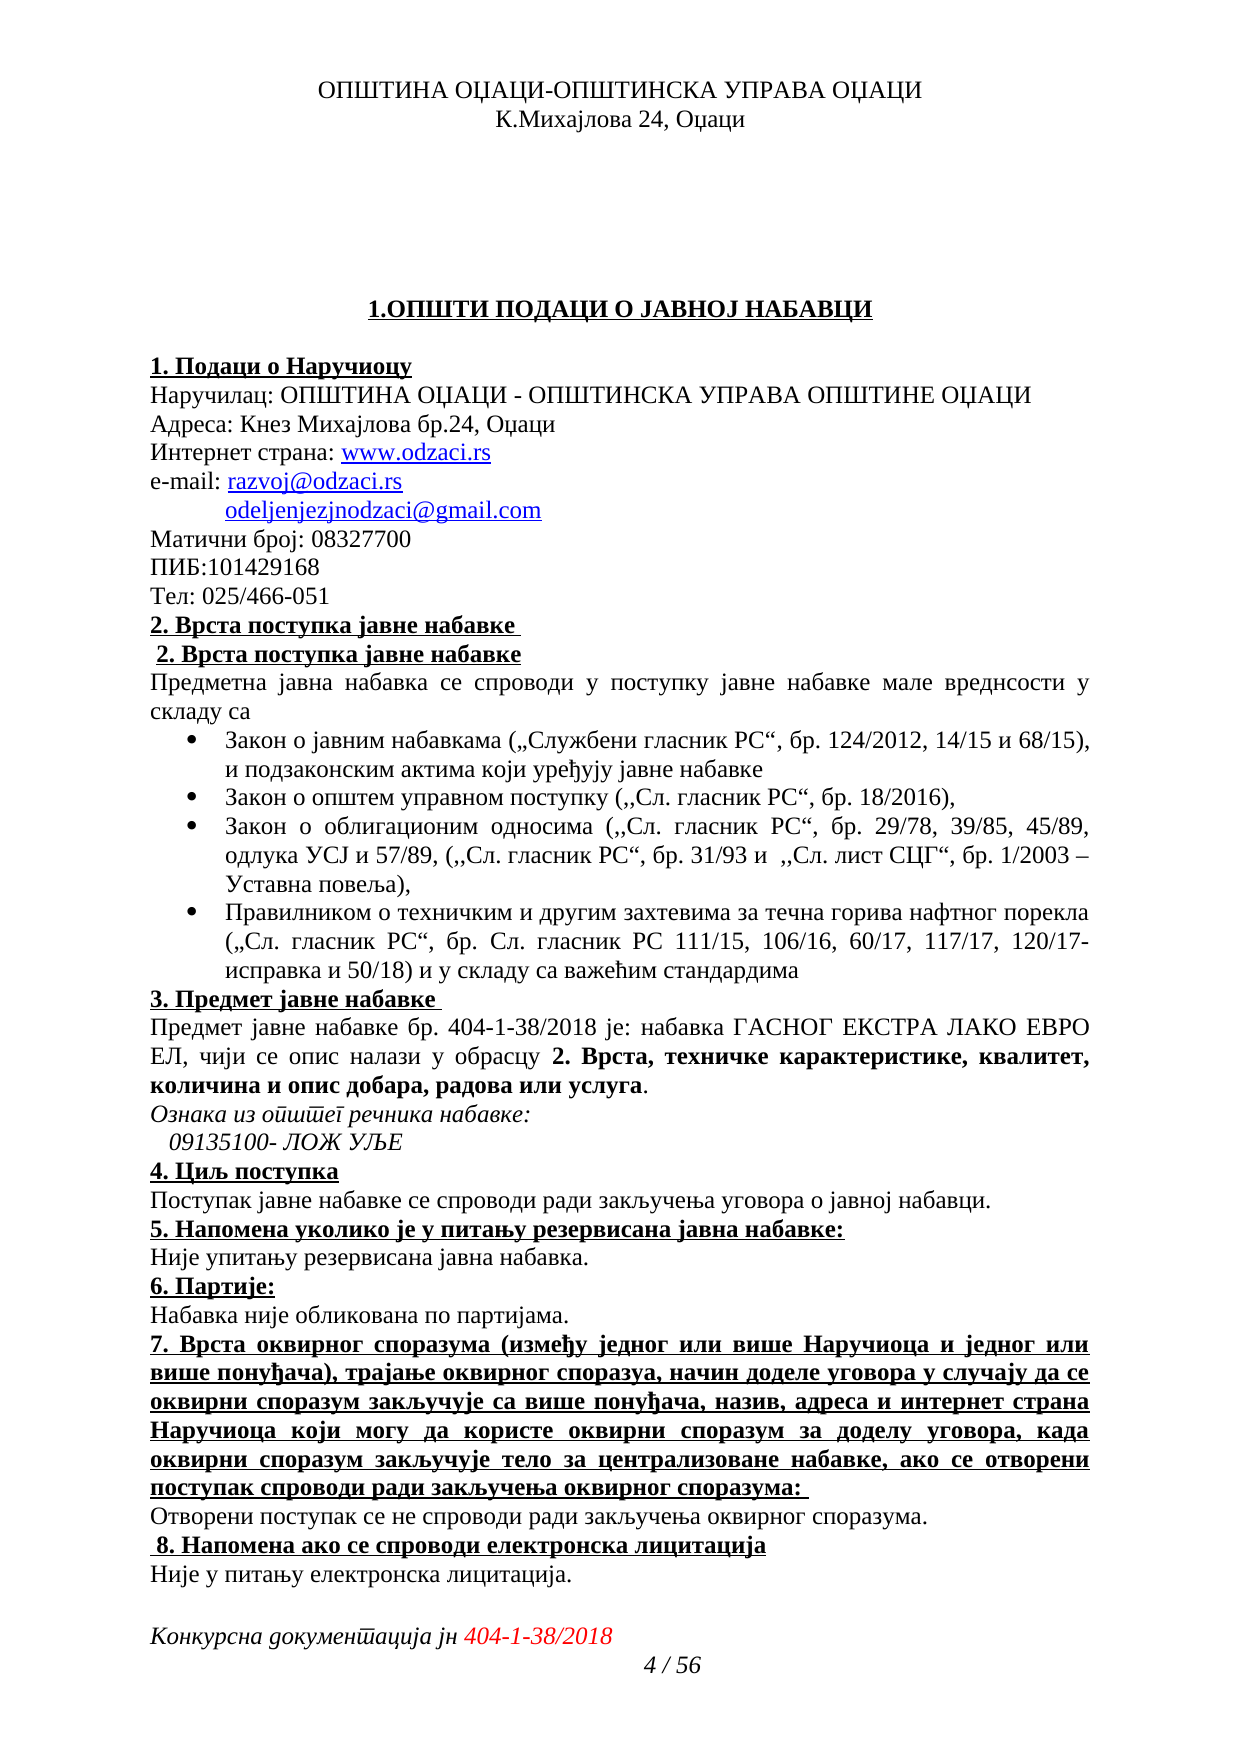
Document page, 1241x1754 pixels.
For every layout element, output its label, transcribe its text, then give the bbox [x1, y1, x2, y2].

text 7. Врста оквирног споразума (између једног или више Наручиоца и једног или више понуђача), трајање оквирног споразуа, начин доделе уговора у случају да се оквирни споразум закључује са више понуђача, назив, адреса и интернет страна Наручиоца који могу да користе оквирни споразум за доделу уговора, када оквирни споразум закључује тело за централизоване набавке, ако се отворени поступак спроводи ради закључења оквирног споразума: [150, 1470, 1090, 1501]
text 2. Врста поступка јавне набавке [150, 610, 1090, 639]
text Предметна јавна набавка се спроводи у поступку јавне набавке мале вреднсости у складу са [150, 667, 1090, 725]
text 1. Подаци о Наручиоцу [150, 351, 1090, 380]
text 8. Напомена ако се спроводи електронска лицитација [150, 1530, 1090, 1559]
text 6. Партије: [150, 1271, 1090, 1300]
text Матични број: 08327700 [150, 524, 1090, 552]
text Није упитању резервисана јавна набавка. [150, 1242, 1090, 1271]
text Набавка није обликована по партијама. [150, 1300, 1090, 1329]
text Наручилац: ОПШТИНА ОЏАЦИ - ОПШТИНСКА УПРАВА ОПШТИНЕ ОЏАЦИ [150, 380, 1090, 409]
list Закон о јавним набавкама („Службени гласник РС“, бр. 124/2012, 14/15 и 68/15), и подзаконским актима који уређују јавне набавке [187, 725, 1090, 782]
text 5. Напомена уколико је у питању резервисана јавна набавке: [150, 1214, 1090, 1242]
text Отворени поступак се не спроводи ради закључења оквирног споразума. [150, 1501, 1090, 1530]
text 09135100- ЛОЖ УЉЕ [150, 1127, 1090, 1156]
text 1.ОПШТИ ПОДАЦИ О ЈАВНОЈ НАБАВЦИ [150, 294, 1090, 322]
list Правилником о техничким и другим захтевима за течна горива нафтног порекла („Сл. гласник РС“, бр. Сл. гласник РС 111/15, 106/16, 60/17, 117/17, 120/17- исправка и 50/18) и у складу са важећим стандардима [187, 897, 1090, 984]
text 7. Врста оквирног споразума (између једног или више Наручиоца и једног или више понуђача), трајање оквирног споразуа, начин доделе уговора у случају да се оквирни споразум закључује са више понуђача, назив, адреса и интернет страна Наручиоца који могу да користе оквирни споразум за доделу уговора, када оквирни споразум закључује тело за централизоване набавке, ако се отворени поступак спроводи ради закључења оквирног споразума: [150, 1441, 1090, 1469]
text Интернет страна: www.odzaci.rs [150, 437, 1090, 466]
text e-mаil: razvoj@odzaci.rs [150, 466, 1090, 495]
list Закон о општем управном поступку (,,Сл. гласник РС“, бр. 18/2016), [187, 782, 1090, 811]
text Није у питању електронска лицитација. [150, 1559, 1090, 1587]
text Адреса: Кнез Михајлова бр.24, Оџаци [150, 409, 1090, 437]
text Предмет јавне набавке бр. 404-1-38/2018 је: набавка ГАСНОГ ЕКСТРА ЛАКО ЕВРО ЕЛ, чији се опис налази у обрасцу 2. Врста, техничке карактеристике, квалитет, количина и опис добара, радова или услуга. [150, 1012, 1090, 1099]
text 2. Врста поступка јавне набавке [150, 639, 1090, 667]
text odeljenjezjnodzaci@gmail.com [150, 495, 1090, 524]
text 3. Предмет јавне набавке [150, 984, 1090, 1012]
text Ознака из општег речника набавке: [150, 1099, 1090, 1127]
text ПИБ:101429168 [150, 552, 1090, 581]
text Поступак јавне набавке се спроводи ради закључења уговора о јавној набавци. [150, 1185, 1090, 1214]
text Тел: 025/466-051 [150, 581, 1090, 610]
list Закон о облигационим односима (,,Сл. гласник РС“, бр. 29/78, 39/85, 45/89, одлука УСЈ и 57/89, (,,Сл. гласник РС“, бр. 31/93 и ,,Сл. лист СЦГ“, бр. 1/2003 – Уставна повеља), [187, 811, 1090, 897]
text 4. Циљ поступка [150, 1156, 1090, 1185]
